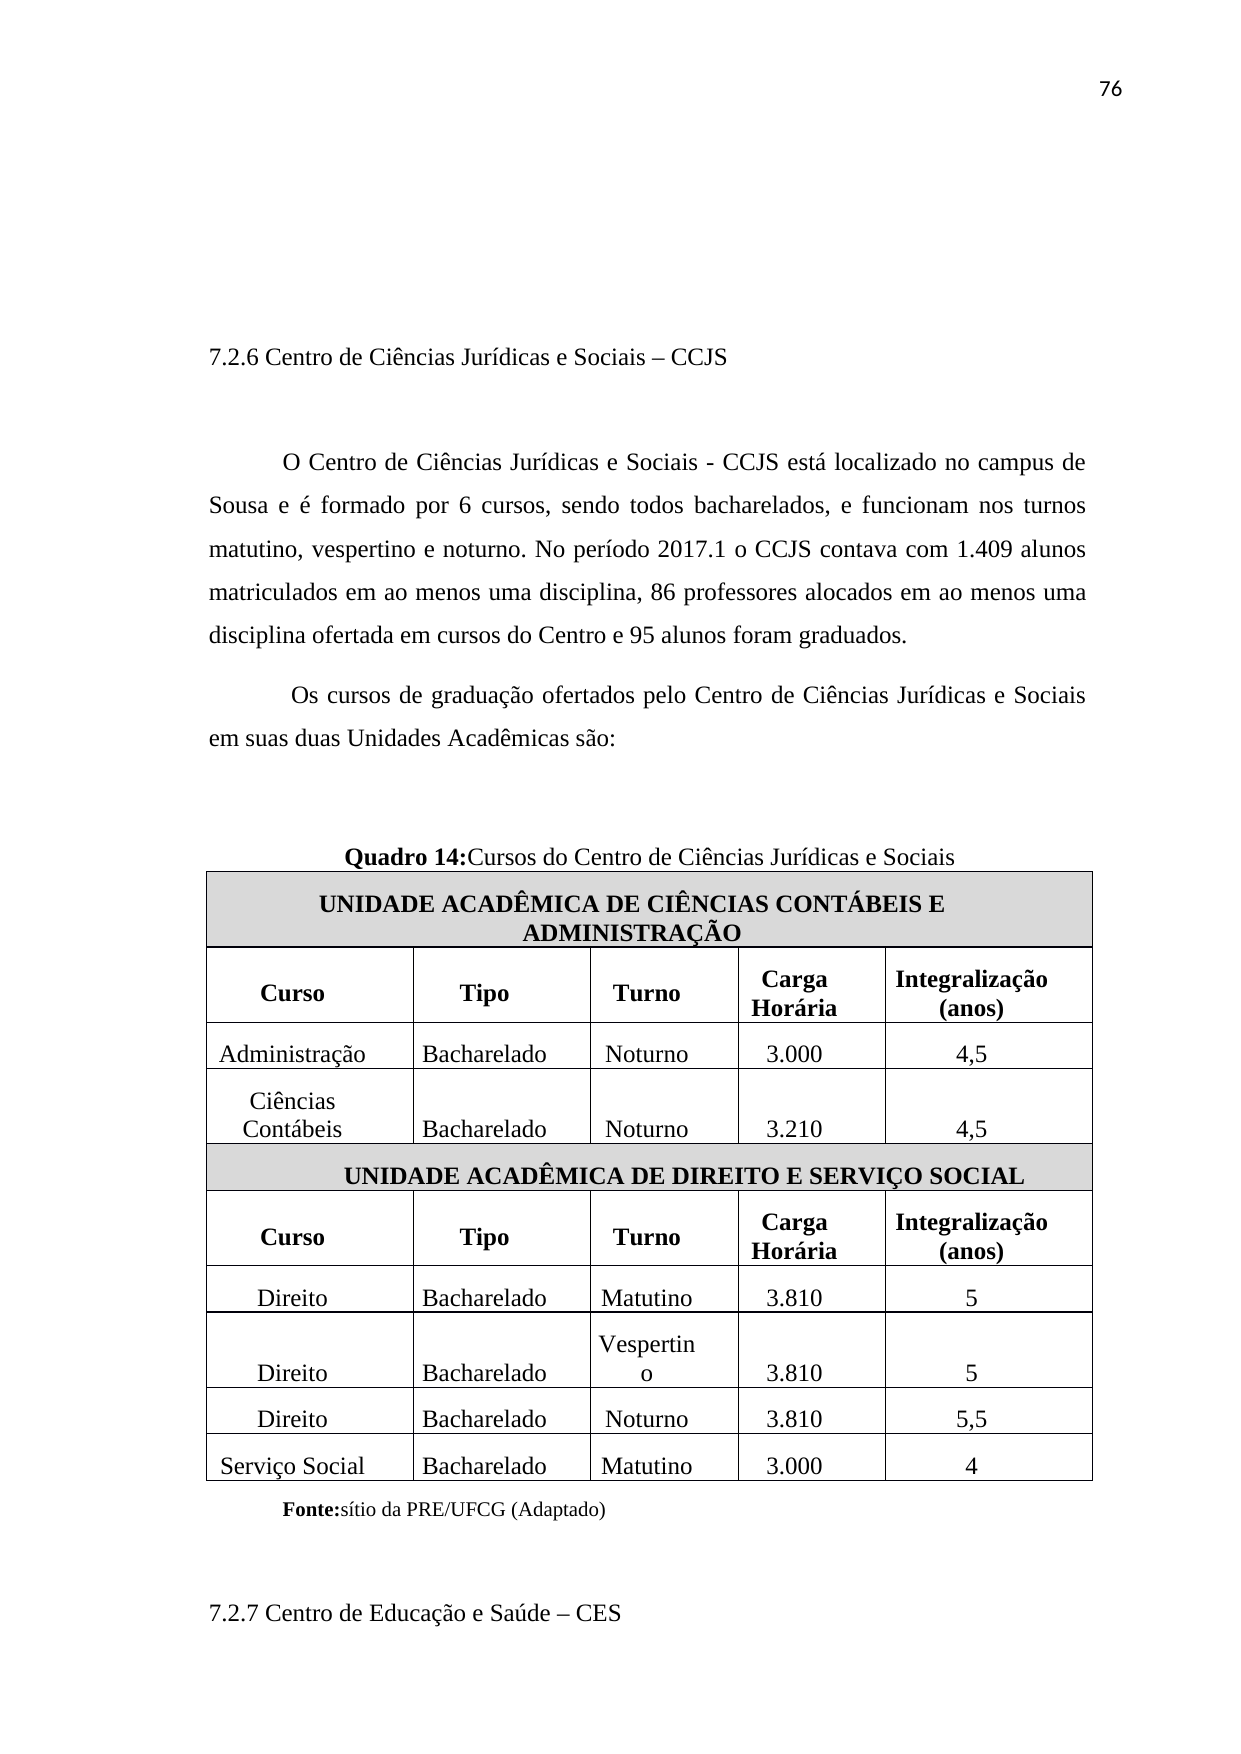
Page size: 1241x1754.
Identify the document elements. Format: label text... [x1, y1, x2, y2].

table_cell Administração [207, 1023, 413, 1068]
table_cell Bacharelado [414, 1069, 590, 1143]
table_cell UNIDADE ACADÊMICA DE DIREITO E SERVIÇO SOCIAL [207, 1144, 1092, 1190]
table_cell Bacharelado [414, 1023, 590, 1068]
table_cell 3.000 [739, 1434, 885, 1479]
table_cell 5 [886, 1313, 1092, 1387]
table_cell Matutino [591, 1266, 738, 1311]
table_cell 4,5 [886, 1023, 1092, 1068]
table_cell Turno [591, 1191, 738, 1265]
text 7.2.7 Centro de Educação e Saúde – CES [208, 1598, 1122, 1626]
table_cell Direito [207, 1388, 413, 1433]
text Fonte:sítio da PRE/UFCG (Adaptado) [208, 1497, 1087, 1521]
table_cell 4,5 [886, 1069, 1092, 1143]
table_cell Direito [207, 1313, 413, 1387]
table_cell Vespertino [591, 1313, 738, 1387]
text O Centro de Ciências Jurídicas e Sociais - CCJS está localizado no campus de Sousa e é formado por 6 cursos, sendo todos bacharelados, e funcionam nos turnos matutino, vespertino e noturno. No período 2017.1 o CCJS contava com 1.409 alunos matriculados em ao menos uma disciplina, 86 professores alocados em ao menos uma disciplina ofertada em cursos do Centro e 95 alunos foram graduados. [208, 447, 1087, 649]
table_cell Serviço Social [207, 1434, 413, 1479]
table_cell 3.810 [739, 1313, 885, 1387]
table_cell 3.810 [739, 1266, 885, 1311]
table_cell Noturno [591, 1069, 738, 1143]
table_cell Tipo [414, 948, 590, 1022]
table_cell 4 [886, 1434, 1092, 1479]
table_cell Tipo [414, 1191, 590, 1265]
table_header UNIDADE ACADÊMICA DE CIÊNCIAS CONTÁBEIS E ADMINISTRAÇÃO [207, 872, 1092, 946]
table_cell Curso [207, 948, 413, 1022]
table_cell Integralização (anos) [886, 1191, 1092, 1265]
table_cell Bacharelado [414, 1434, 590, 1479]
table_cell Bacharelado [414, 1313, 590, 1387]
table_cell Bacharelado [414, 1266, 590, 1311]
table_cell Carga Horária [739, 1191, 885, 1265]
table_cell Matutino [591, 1434, 738, 1479]
table_cell Ciências Contábeis [207, 1069, 413, 1143]
table_cell Curso [207, 1191, 413, 1265]
text Quadro 14:Cursos do Centro de Ciências Jurídicas e Sociais [303, 842, 996, 871]
table_cell Integralização (anos) [886, 948, 1092, 1022]
table_cell 5 [886, 1266, 1092, 1311]
table_cell Bacharelado [414, 1388, 590, 1433]
table_cell Turno [591, 948, 738, 1022]
table_cell Noturno [591, 1023, 738, 1068]
table_cell Noturno [591, 1388, 738, 1433]
table_cell 3.810 [739, 1388, 885, 1433]
table_cell 3.210 [739, 1069, 885, 1143]
table_cell 3.000 [739, 1023, 885, 1068]
text 7.2.6 Centro de Ciências Jurídicas e Sociais – CCJS [208, 342, 1122, 371]
table_cell Direito [207, 1266, 413, 1311]
table_cell 5,5 [886, 1388, 1092, 1433]
table_cell Carga Horária [739, 948, 885, 1022]
text Os cursos de graduação ofertados pelo Centro de Ciências Jurídicas e Sociais em suas duas Unidades Acadêmicas são: [208, 680, 1087, 752]
